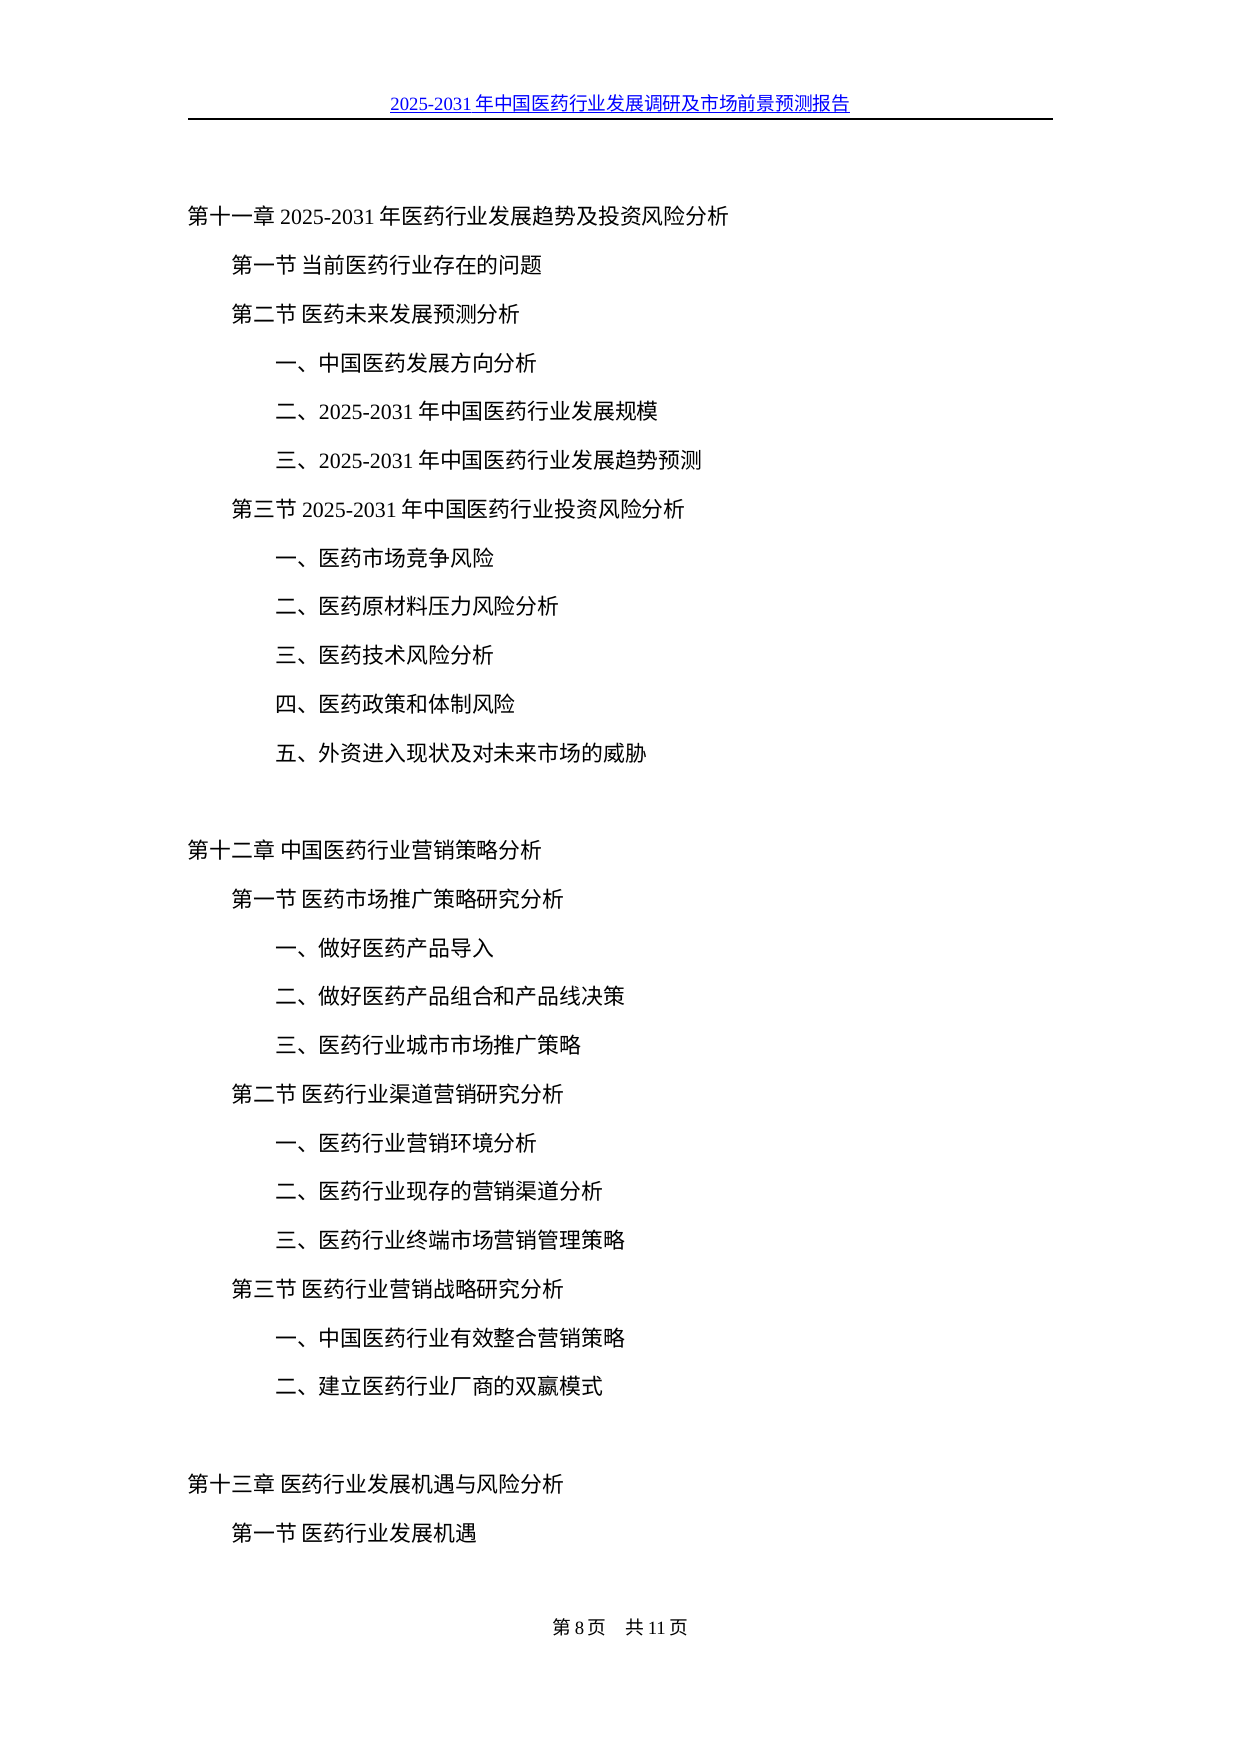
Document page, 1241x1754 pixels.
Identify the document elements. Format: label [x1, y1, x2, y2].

text [187, 150, 1053, 1548]
